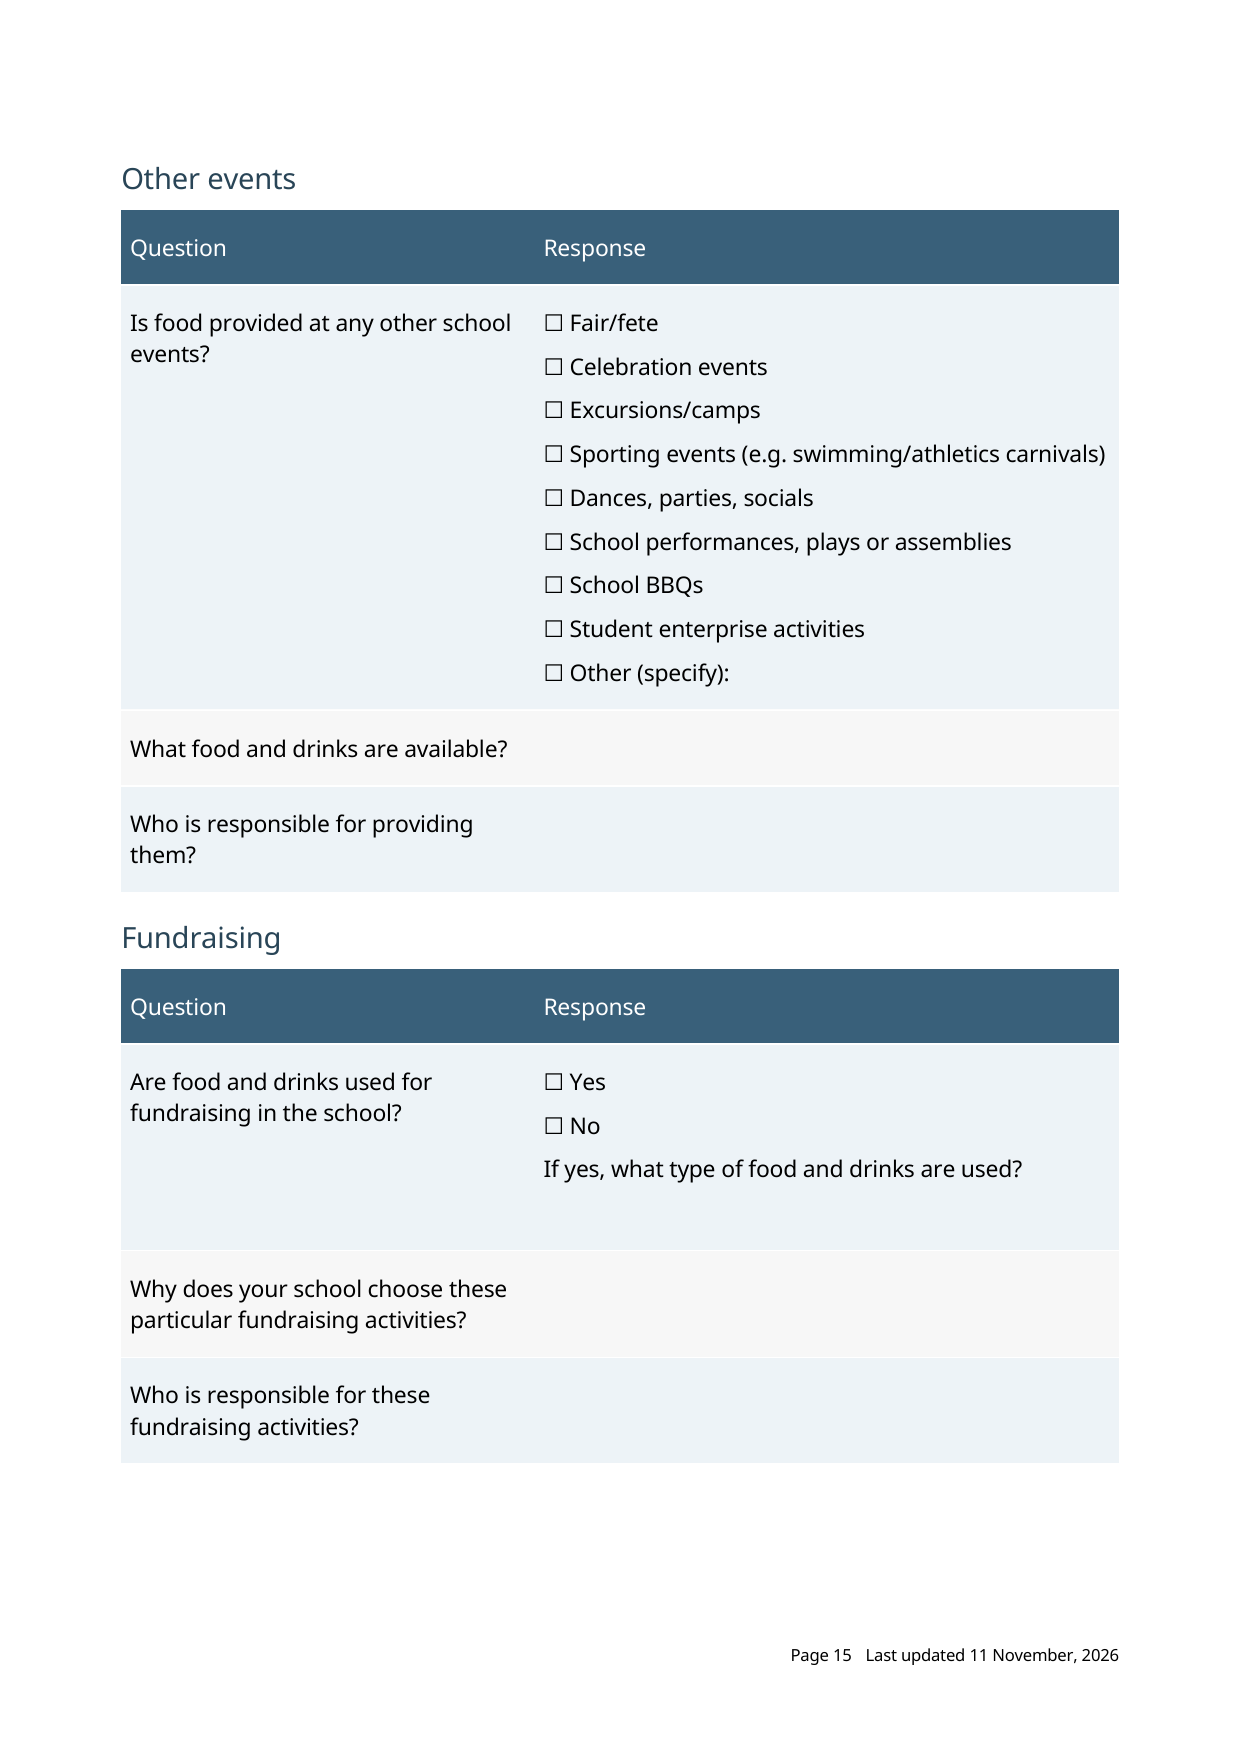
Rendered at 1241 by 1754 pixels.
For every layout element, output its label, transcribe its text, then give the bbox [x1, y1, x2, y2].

table_cell Why does your school choose these particular fundraising activities? [121, 1251, 534, 1357]
subtitle Fundraising [121, 917, 1119, 957]
table_cell What food and drinks are available? [121, 711, 534, 785]
table_header Response [534, 210, 1119, 284]
table_cell Is food provided at any other school events? [121, 286, 534, 709]
table_cell Are food and drinks used for fundraising in the school? [121, 1045, 534, 1250]
subtitle Other events [121, 158, 1119, 198]
table_cell Fair/fete Celebration events Excursions/camps Sporting events (e.g. swimming/athletics carnivals) Dances, parties, socials School performances, plays or assemblies School BBQs Student enterprise activities Other (specify): [534, 286, 1119, 709]
table_cell Who is responsible for providing them? [121, 787, 534, 892]
table_header Question [121, 210, 534, 284]
table_header Question [121, 969, 534, 1043]
table_cell Who is responsible for these fundraising activities? [121, 1358, 534, 1463]
table_cell Yes No If yes, what type of food and drinks are used? [534, 1045, 1119, 1250]
table_header Response [534, 969, 1119, 1043]
